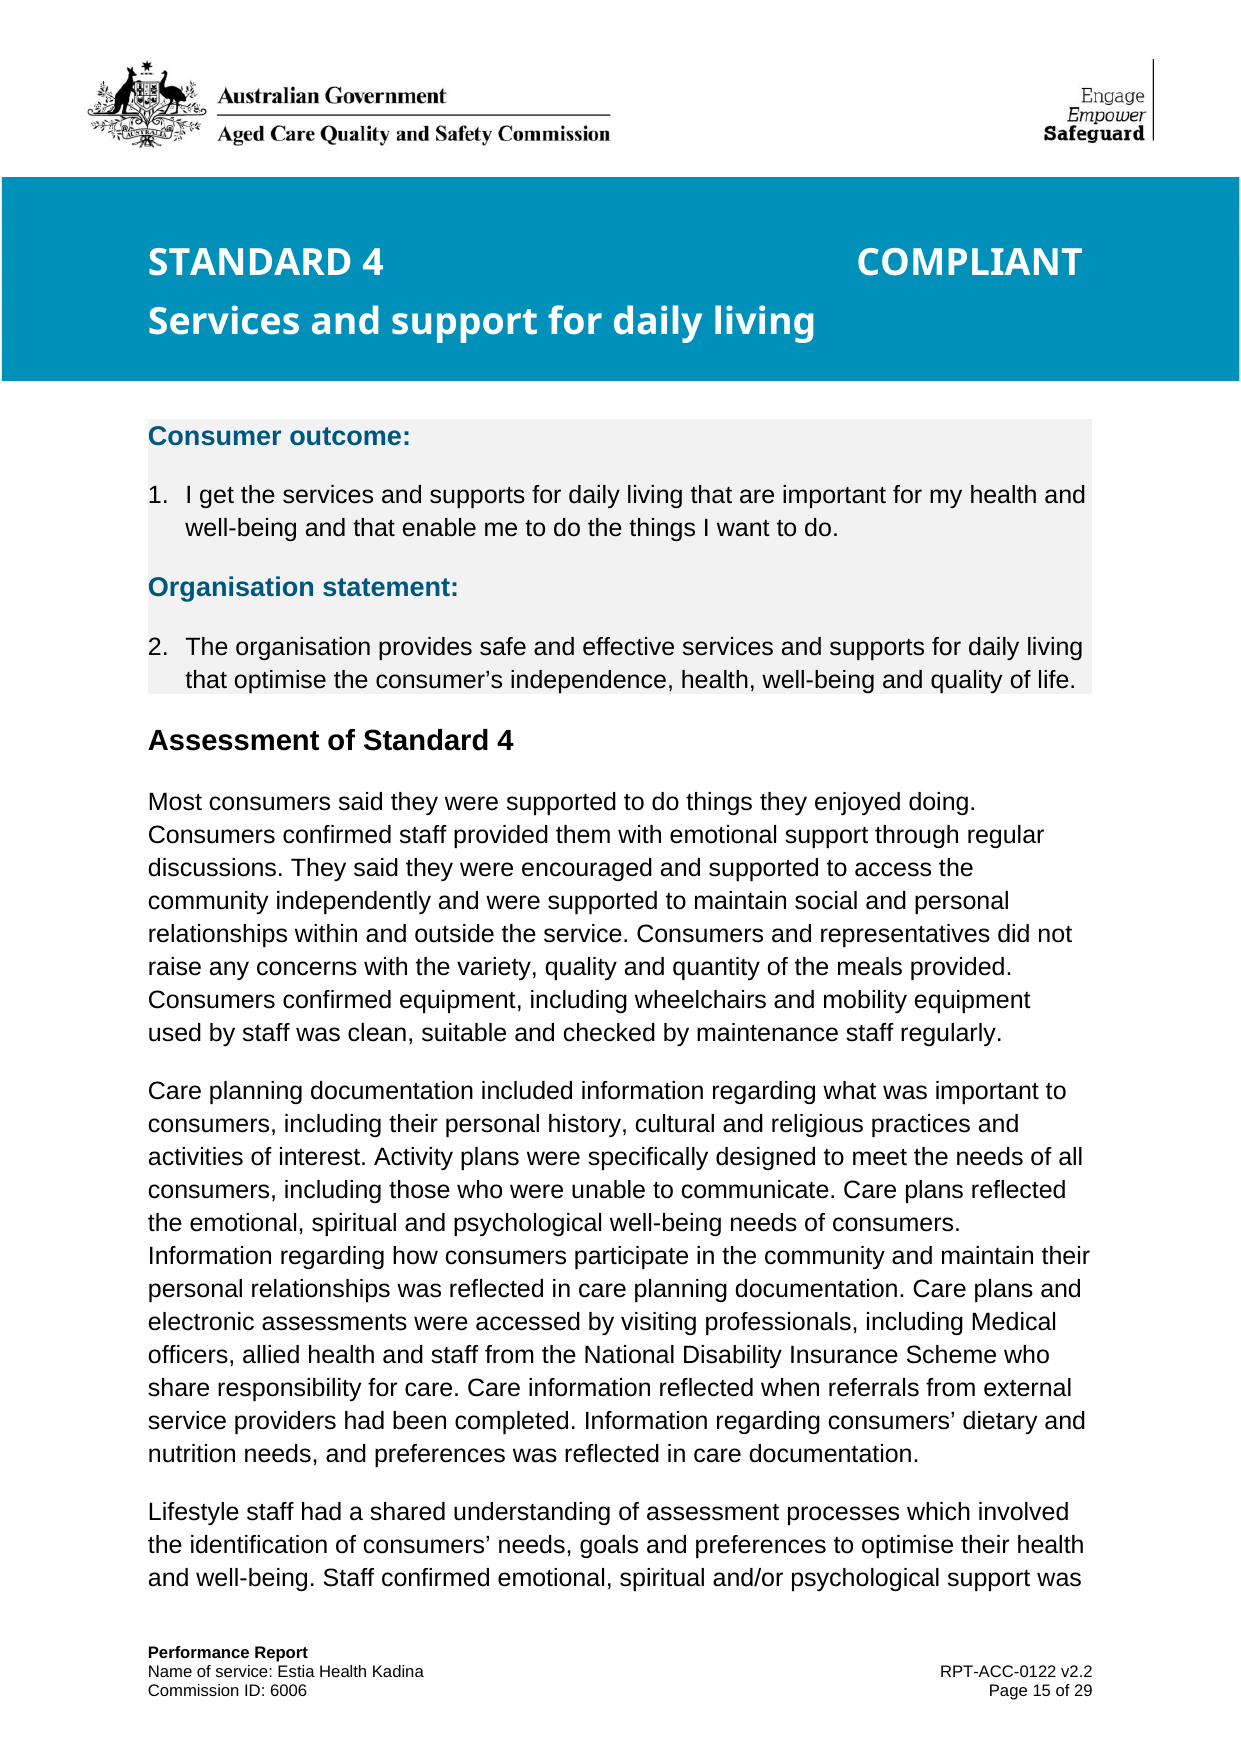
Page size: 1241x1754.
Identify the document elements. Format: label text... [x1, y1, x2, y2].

list The organisation provides safe and effective services and supports for daily living that optimise the consumer’s independence, health, well-being and quality of life. [148, 632, 1092, 694]
subtitle Consumer outcome: [148, 419, 1092, 451]
text Most consumers said they were supported to do things they enjoyed doing. Consumers confirmed staff provided them with emotional support through regular discussions. They said they were encouraged and supported to access the community independently and were supported to maintain social and personal relationships within and outside the service. Consumers and representatives did not raise any concerns with the variety, quality and quantity of the meals provided. Consumers confirmed equipment, including wheelchairs and mobility equipment used by staff was clean, suitable and checked by maintenance staff regularly. [148, 787, 1092, 1047]
list I get the services and supports for daily living that are important for my health and well-being and that enable me to do the things I want to do. [148, 480, 1092, 542]
subtitle Organisation statement: [148, 571, 1092, 603]
subtitle Assessment of Standard 4 [148, 723, 1092, 757]
text Care planning documentation included information regarding what was important to consumers, including their personal history, cultural and religious practices and activities of interest. Activity plans were specifically designed to meet the needs of all consumers, including those who were unable to communicate. Care plans reflected the emotional, spiritual and psychological well-being needs of consumers. Information regarding how consumers participate in the community and maintain their personal relationships was reflected in care planning documentation. Care plans and electronic assessments were accessed by visiting professionals, including Medical officers, allied health and staff from the National Disability Insurance Scheme who share responsibility for care. Care information reflected when referrals from external service providers had been completed. Information regarding consumers’ dietary and nutrition needs, and preferences was reflected in care documentation. [148, 1076, 1092, 1468]
picture [1, 0, 1241, 169]
subtitle STANDARD 4 COMPLIANT Services and support for daily living [148, 236, 1092, 345]
